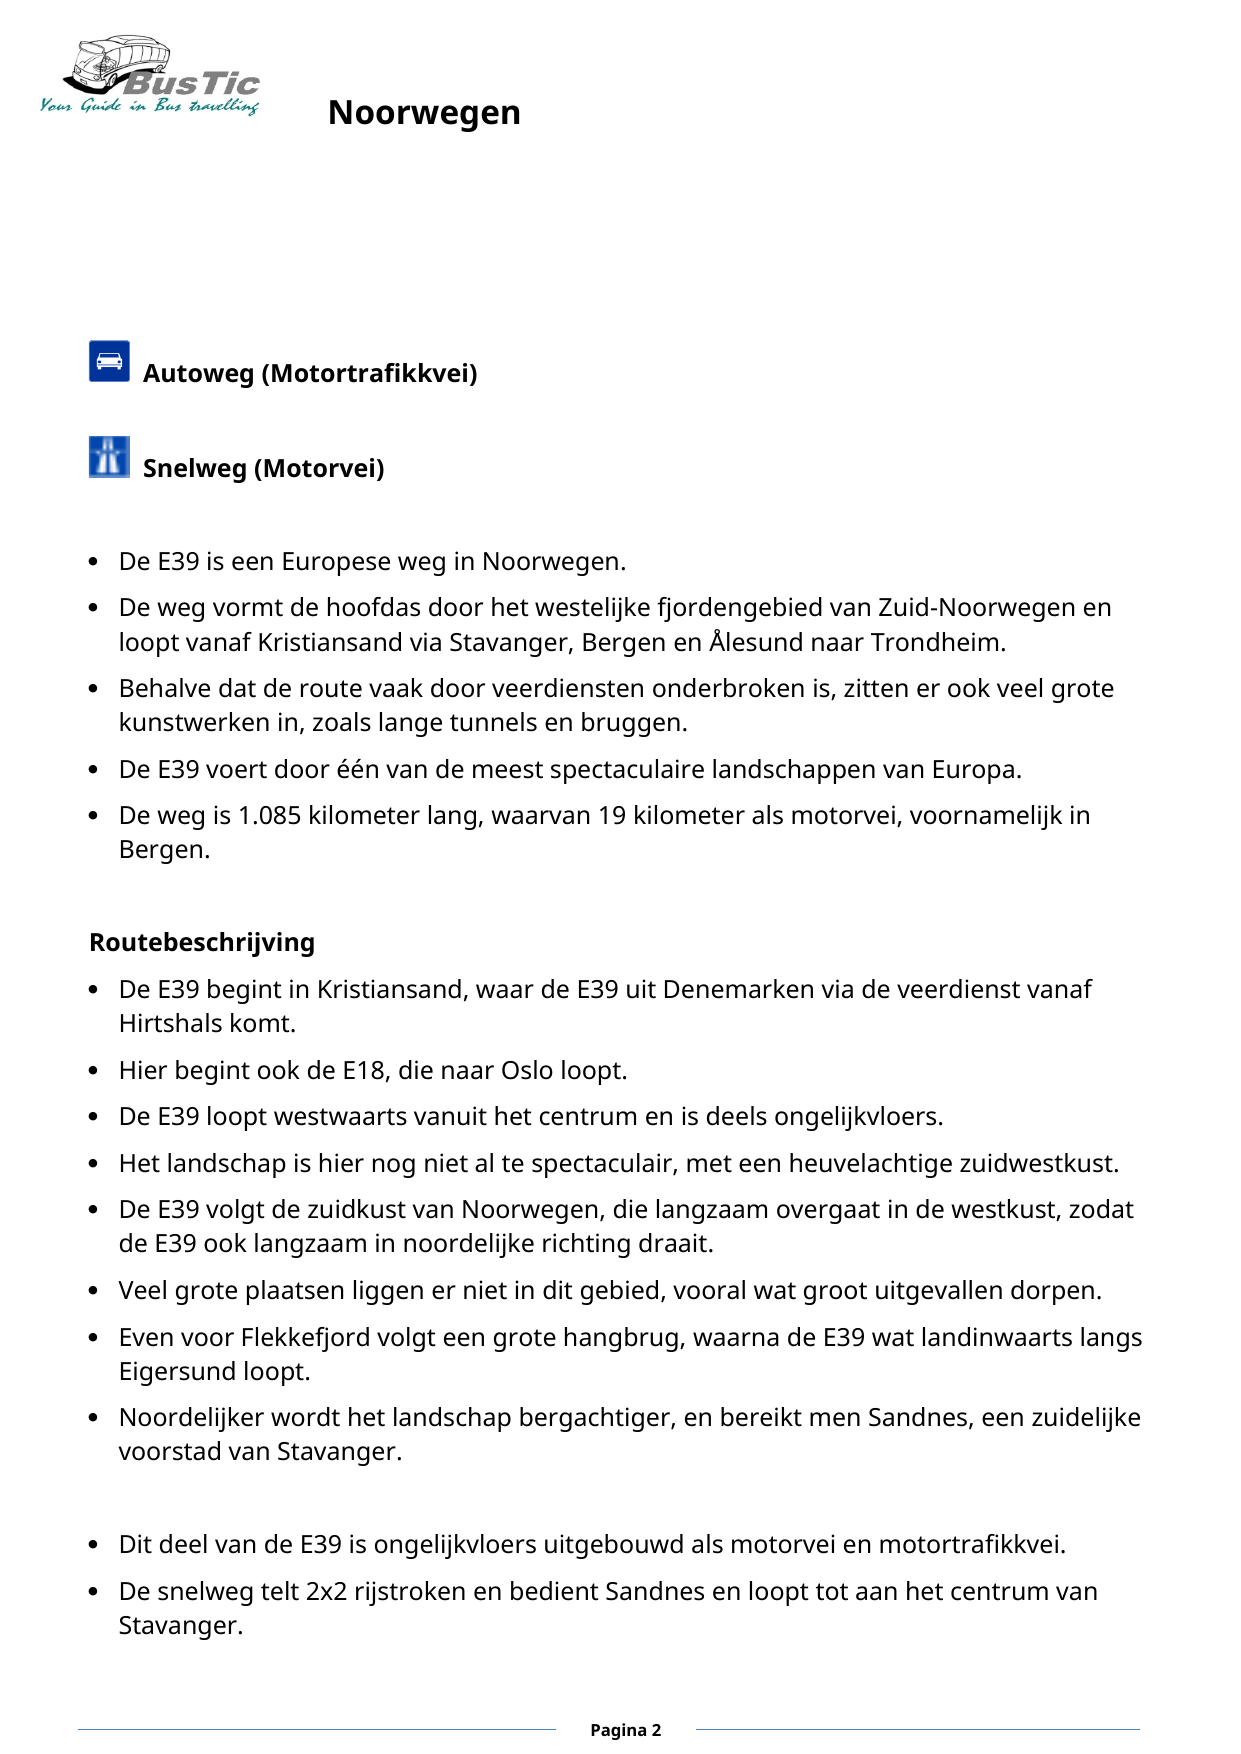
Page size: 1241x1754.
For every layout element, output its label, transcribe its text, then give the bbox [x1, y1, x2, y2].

picture [88, 436, 130, 478]
list Veel grote plaatsen liggen er niet in dit gebied, vooral wat groot uitgevallen dorpen. [89, 1273, 1152, 1307]
list Noordelijker wordt het landschap bergachtiger, en bereikt men Sandnes, een zuidelijke voorstad van Stavanger. [89, 1400, 1152, 1468]
list De E39 loopt westwaarts vanuit het centrum en is deels ongelijkvloers. [89, 1099, 1152, 1133]
picture [88, 340, 130, 382]
list De E39 is een Europese weg in Noorwegen. [89, 543, 1152, 578]
list De E39 begint in Kristiansand, waar de E39 uit Denemarken via de veerdienst vanaf Hirtshals komt. [89, 972, 1152, 1040]
picture [32, 31, 269, 120]
list Dit deel van de E39 is ongelijkvloers uitgebouwd als motorvei en motortrafikkvei. [89, 1527, 1152, 1561]
text Autoweg (Motortrafikkvei) [89, 341, 1152, 423]
list De E39 volgt de zuidkust van Noorwegen, die langzaam overgaat in de westkust, zodat de E39 ook langzaam in noordelijke richting draait. [89, 1192, 1152, 1260]
list Even voor Flekkefjord volgt een grote hangbrug, waarna de E39 wat landinwaarts langs Eigersund loopt. [89, 1319, 1152, 1387]
text Routebeschrijving [89, 925, 1152, 959]
list De E39 voert door één van de meest spectaculaire landschappen van Europa. [89, 751, 1152, 785]
list De snelweg telt 2x2 rijstroken en bedient Sandnes en loopt tot aan het centrum van Stavanger. [89, 1573, 1152, 1642]
list Hier begint ook de E18, die naar Oslo loopt. [89, 1052, 1152, 1086]
list De weg is 1.085 kilometer lang, waarvan 19 kilometer als motorvei, voornamelijk in Bergen. [89, 798, 1152, 866]
list De weg vormt de hoofdas door het westelijke fjordengebied van Zuid-Noorwegen en loopt vanaf Kristiansand via Stavanger, Bergen en Ålesund naar Trondheim. [89, 590, 1152, 658]
list Behalve dat de route vaak door veerdiensten onderbroken is, zitten er ook veel grote kunstwerken in, zoals lange tunnels en bruggen. [89, 671, 1152, 739]
list Het landschap is hier nog niet al te spectaculair, met een heuvelachtige zuidwestkust. [89, 1145, 1152, 1179]
text Snelweg (Motorvei) [89, 436, 1152, 484]
